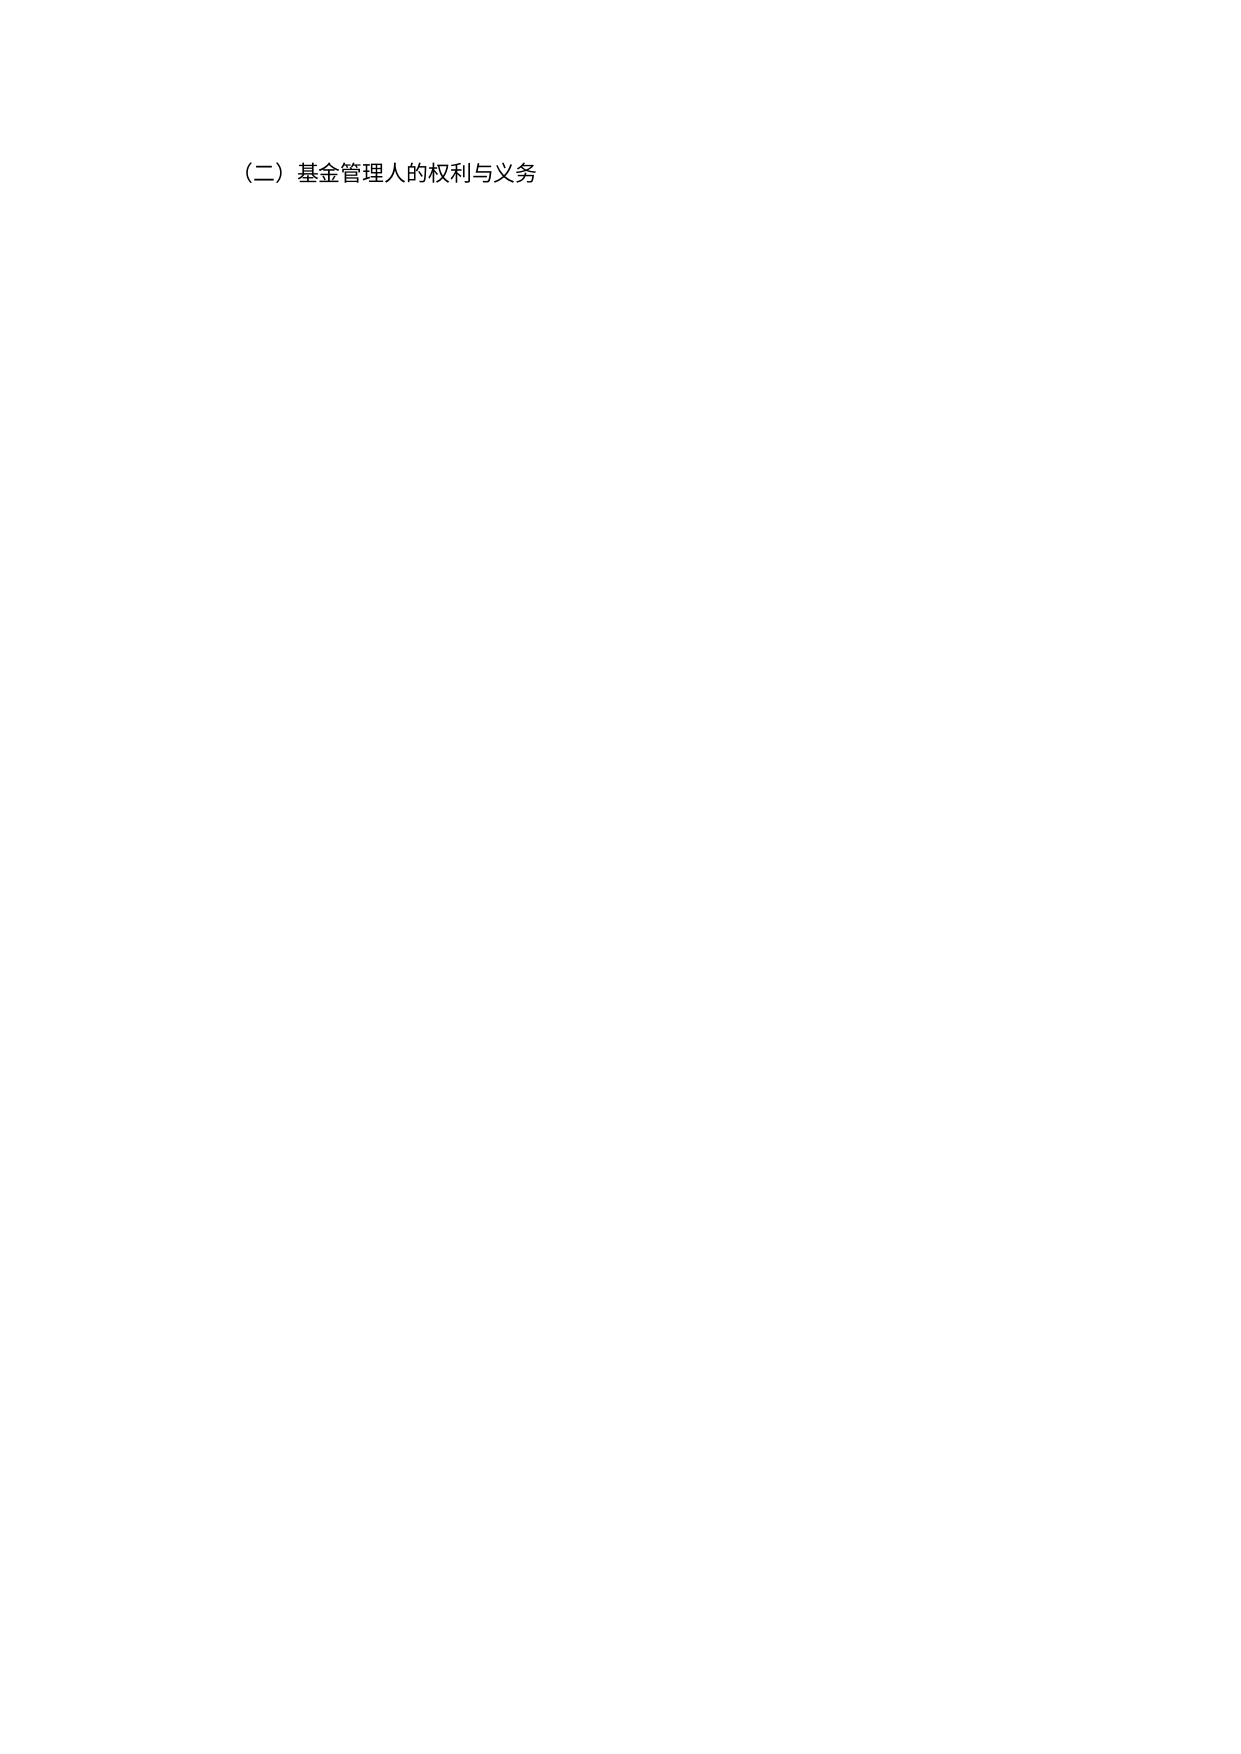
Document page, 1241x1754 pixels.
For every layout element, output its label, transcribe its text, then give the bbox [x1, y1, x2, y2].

text （二）基金管理人的权利与义务 [231, 156, 1096, 188]
